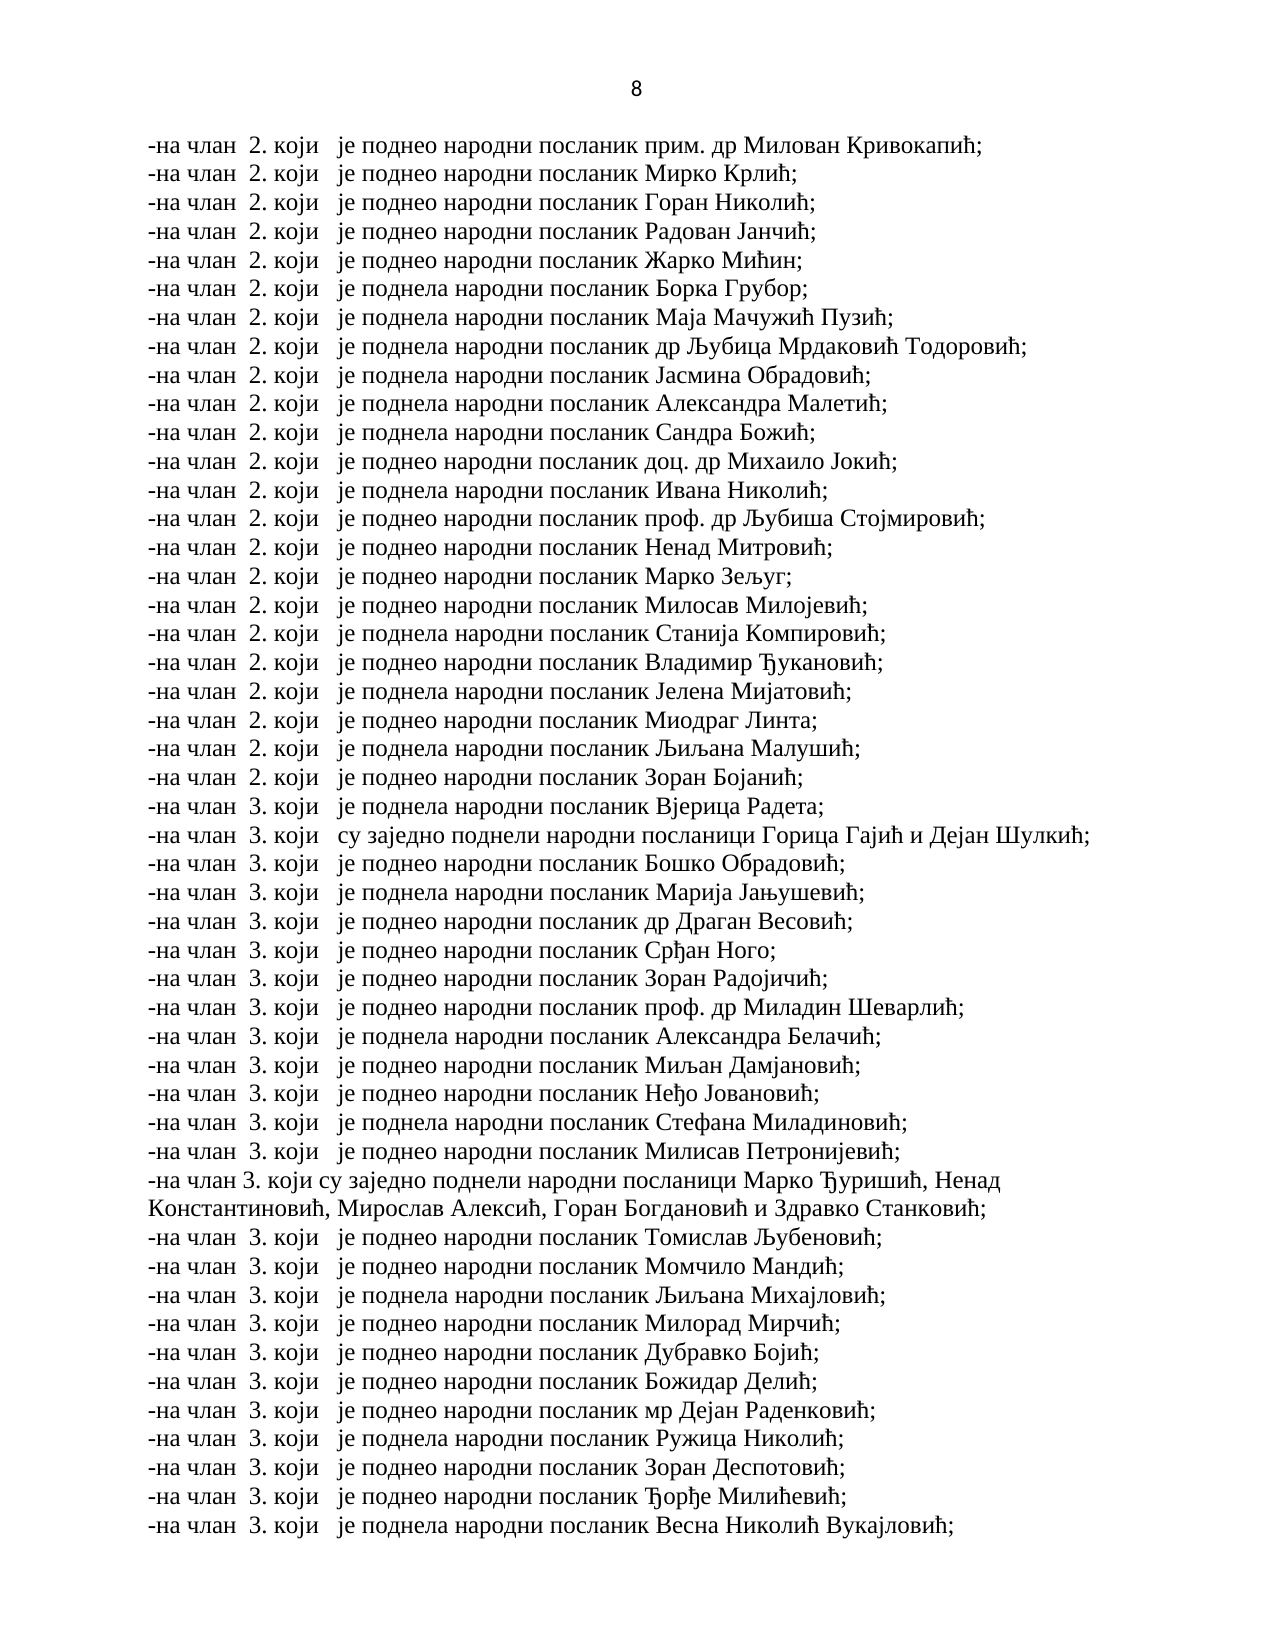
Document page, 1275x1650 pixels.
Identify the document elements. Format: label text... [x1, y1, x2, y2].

text -на члан 3. који је поднела народни посланик Марија Јањушевић; [148, 877, 1125, 906]
text -на члан 2. који је поднела народни посланик Сандра Божић; [148, 417, 1125, 446]
text -на члан 2. који је поднео народни посланик прим. др Милован Кривокапић; [148, 130, 1125, 158]
text -на члан 3. који је поднела народни посланик Љиљана Михајловић; [148, 1280, 1125, 1308]
text -на члан 3. који је поднео народни посланик Неђо Јовановић; [148, 1078, 1125, 1107]
text -на члан 2. који је поднела народни посланик Ивана Николић; [148, 475, 1125, 503]
text -на члан 3. који је поднео народни посланик др Драган Весовић; [148, 906, 1125, 935]
text -на члан 3. који је поднео народни посланик Божидар Делић; [148, 1366, 1125, 1395]
text -на члан 3. који је поднео народни посланик Милорад Мирчић; [148, 1308, 1125, 1337]
text -на члан 2. који је поднела народни посланик Борка Грубор; [148, 273, 1125, 302]
text -на члан 2. који је поднела народни посланик Љиљана Малушић; [148, 733, 1125, 762]
text -на члан 3. који је поднео народни посланик Бошко Обрадовић; [148, 848, 1125, 877]
text -на члан 3. који је поднео народни посланик Ђорђе Милићевић; [148, 1481, 1125, 1510]
text -на члан 3. који је поднео народни посланик проф. др Миладин Шеварлић; [148, 992, 1125, 1021]
text -на члан 2. који је поднео народни посланик Горан Николић; [148, 187, 1125, 216]
text -на члан 2. који је поднела народни посланик Александра Малетић; [148, 388, 1125, 417]
text -на члан 2. који је поднео народни посланик Милосав Милојевић; [148, 590, 1125, 618]
text -на члан 2. који је поднео народни посланик Марко Зељуг; [148, 561, 1125, 590]
text -на члан 2. који је поднео народни посланик Ненад Митровић; [148, 532, 1125, 561]
text -на члан 2. који је поднео народни посланик доц. др Михаило Јокић; [148, 446, 1125, 475]
text -на члан 3. који је поднео народни посланик Момчило Мандић; [148, 1251, 1125, 1280]
text -на члан 2. који је поднео народни посланик проф. др Љубиша Стојмировић; [148, 503, 1125, 532]
text -на члан 3. који је поднео народни посланик Срђан Ного; [148, 935, 1125, 963]
text -на члан 3. који је поднела народни посланик Ружица Николић; [148, 1423, 1125, 1452]
text -на члан 3. који је поднела народни посланик Александра Белачић; [148, 1021, 1125, 1050]
text -на члан 3. који је поднео народни посланик Миљан Дамјановић; [148, 1050, 1125, 1078]
text -на члан 3. који је поднела народни посланик Стефана Миладиновић; [148, 1107, 1125, 1136]
text -на члан 2. који је поднео народни посланик Мирко Крлић; [148, 158, 1125, 187]
text -на члан 3. који је поднео народни посланик Дубравко Бојић; [148, 1337, 1125, 1366]
text -на члан 3. који је поднео народни посланик Зоран Деспотовић; [148, 1452, 1125, 1481]
text -на члан 3. који је поднела народни посланик Вјерица Радета; [148, 791, 1125, 820]
text -на члан 3. који су заједно поднели народни посланици Марко Ђуришић, Ненад Константиновић, Мирослав Алексић, Горан Богдановић и Здравко Станковић; [148, 1165, 1125, 1222]
text -на члан 3. који је поднео народни посланик мр Дејан Раденковић; [148, 1395, 1125, 1423]
text -на члан 2. који је поднео народни посланик Миодраг Линта; [148, 705, 1125, 733]
text -на члан 2. који је поднела народни посланик Јелена Мијатовић; [148, 676, 1125, 705]
text -на члан 2. који је поднео народни посланик Зоран Бојанић; [148, 762, 1125, 791]
text -на члан 2. који је поднео народни посланик Радован Јанчић; [148, 216, 1125, 245]
text -на члан 3. који су заједно поднели народни посланици Горица Гајић и Дејан Шулкић; [148, 820, 1125, 848]
text -на члан 2. који је поднела народни посланик Станија Компировић; [148, 618, 1125, 647]
text -на члан 2. који је поднео народни посланик Жарко Мићин; [148, 245, 1125, 273]
text -на члан 2. који је поднела народни посланик Јасмина Обрадовић; [148, 360, 1125, 388]
text -на члан 2. који је поднела народни посланик Маја Мачужић Пузић; [148, 302, 1125, 331]
text -на члан 3. који је поднео народни посланик Зоран Радојичић; [148, 963, 1125, 992]
text -на члан 2. који је поднео народни посланик Владимир Ђукановић; [148, 647, 1125, 676]
text -на члан 3. који је поднела народни посланик Весна Николић Вукајловић; [148, 1510, 1125, 1538]
text -на члан 3. који је поднео народни посланик Милисав Петронијевић; [148, 1136, 1125, 1165]
text -на члан 3. који је поднео народни посланик Томислав Љубеновић; [148, 1222, 1125, 1251]
text -на члан 2. који је поднела народни посланик др Љубица Мрдаковић Тодоровић; [148, 331, 1125, 360]
